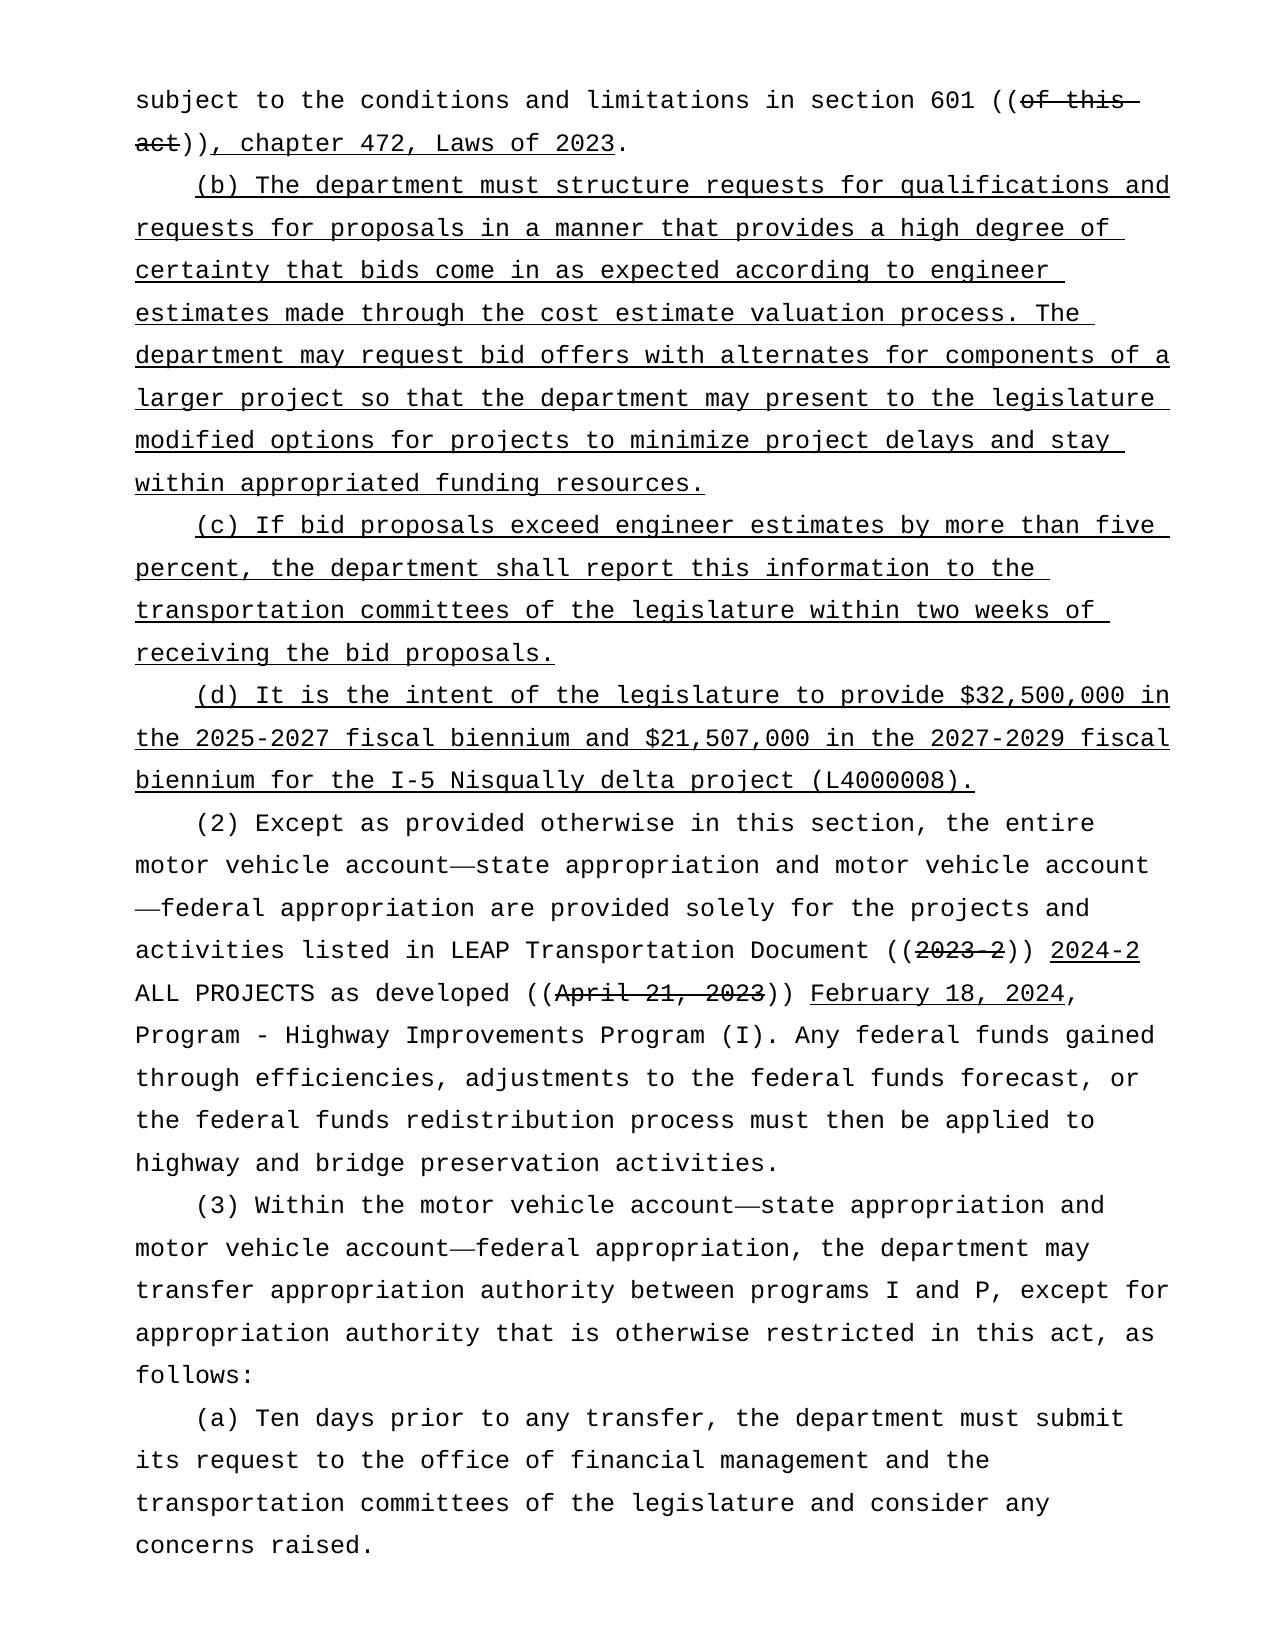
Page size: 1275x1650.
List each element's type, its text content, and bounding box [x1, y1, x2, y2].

text (3) Within the motor vehicle account—state appropriation and motor vehicle account—federal appropriation, the department may transfer appropriation authority between programs I and P, except for appropriation authority that is otherwise restricted in this act, as follows: [135, 1180, 1170, 1392]
text (b) The department must structure requests for qualifications and requests for proposals in a manner that provides a high degree of certainty that bids come in as expected according to engineer estimates made through the cost estimate valuation process. The department may request bid offers with alternates for components of a larger project so that the department may present to the legislature modified options for projects to minimize project delays and stay within appropriated funding resources. [135, 368, 1170, 409]
text (2) Except as provided otherwise in this section, the entire motor vehicle account—state appropriation and motor vehicle account—federal appropriation are provided solely for the projects and activities listed in LEAP Transportation Document ((2023-2)) 2024-2 ALL PROJECTS as developed ((April 21, 2023)) February 18, 2024, Program - Highway Improvements Program (I). Any federal funds gained through efficiencies, adjustments to the federal funds forecast, or the federal funds redistribution process must then be applied to highway and bridge preservation activities. [135, 797, 1170, 1180]
text (b) The department must structure requests for qualifications and requests for proposals in a manner that provides a high degree of certainty that bids come in as expected according to engineer estimates made through the cost estimate valuation process. The department may request bid offers with alternates for components of a larger project so that the department may present to the legislature modified options for projects to minimize project delays and stay within appropriated funding resources. [135, 410, 1170, 500]
text (d) It is the intent of the legislature to provide $32,500,000 in the 2025-2027 fiscal biennium and $21,507,000 in the 2027-2029 fiscal biennium for the I-5 Nisqually delta project (L4000008). [135, 670, 1170, 749]
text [135, 75, 1170, 160]
text (d) It is the intent of the legislature to provide $32,500,000 in the 2025-2027 fiscal biennium and $21,507,000 in the 2027-2029 fiscal biennium for the I-5 Nisqually delta project (L4000008). [135, 750, 1170, 797]
text (b) The department must structure requests for qualifications and requests for proposals in a manner that provides a high degree of certainty that bids come in as expected according to engineer estimates made through the cost estimate valuation process. The department may request bid offers with alternates for components of a larger project so that the department may present to the legislature modified options for projects to minimize project delays and stay within appropriated funding resources. [135, 160, 1170, 366]
text (c) If bid proposals exceed engineer estimates by more than five percent, the department shall report this information to the transportation committees of the legislature within two weeks of receiving the bid proposals. [135, 500, 1170, 670]
text (a) Ten days prior to any transfer, the department must submit its request to the office of financial management and the transportation committees of the legislature and consider any concerns raised. [135, 1392, 1170, 1562]
